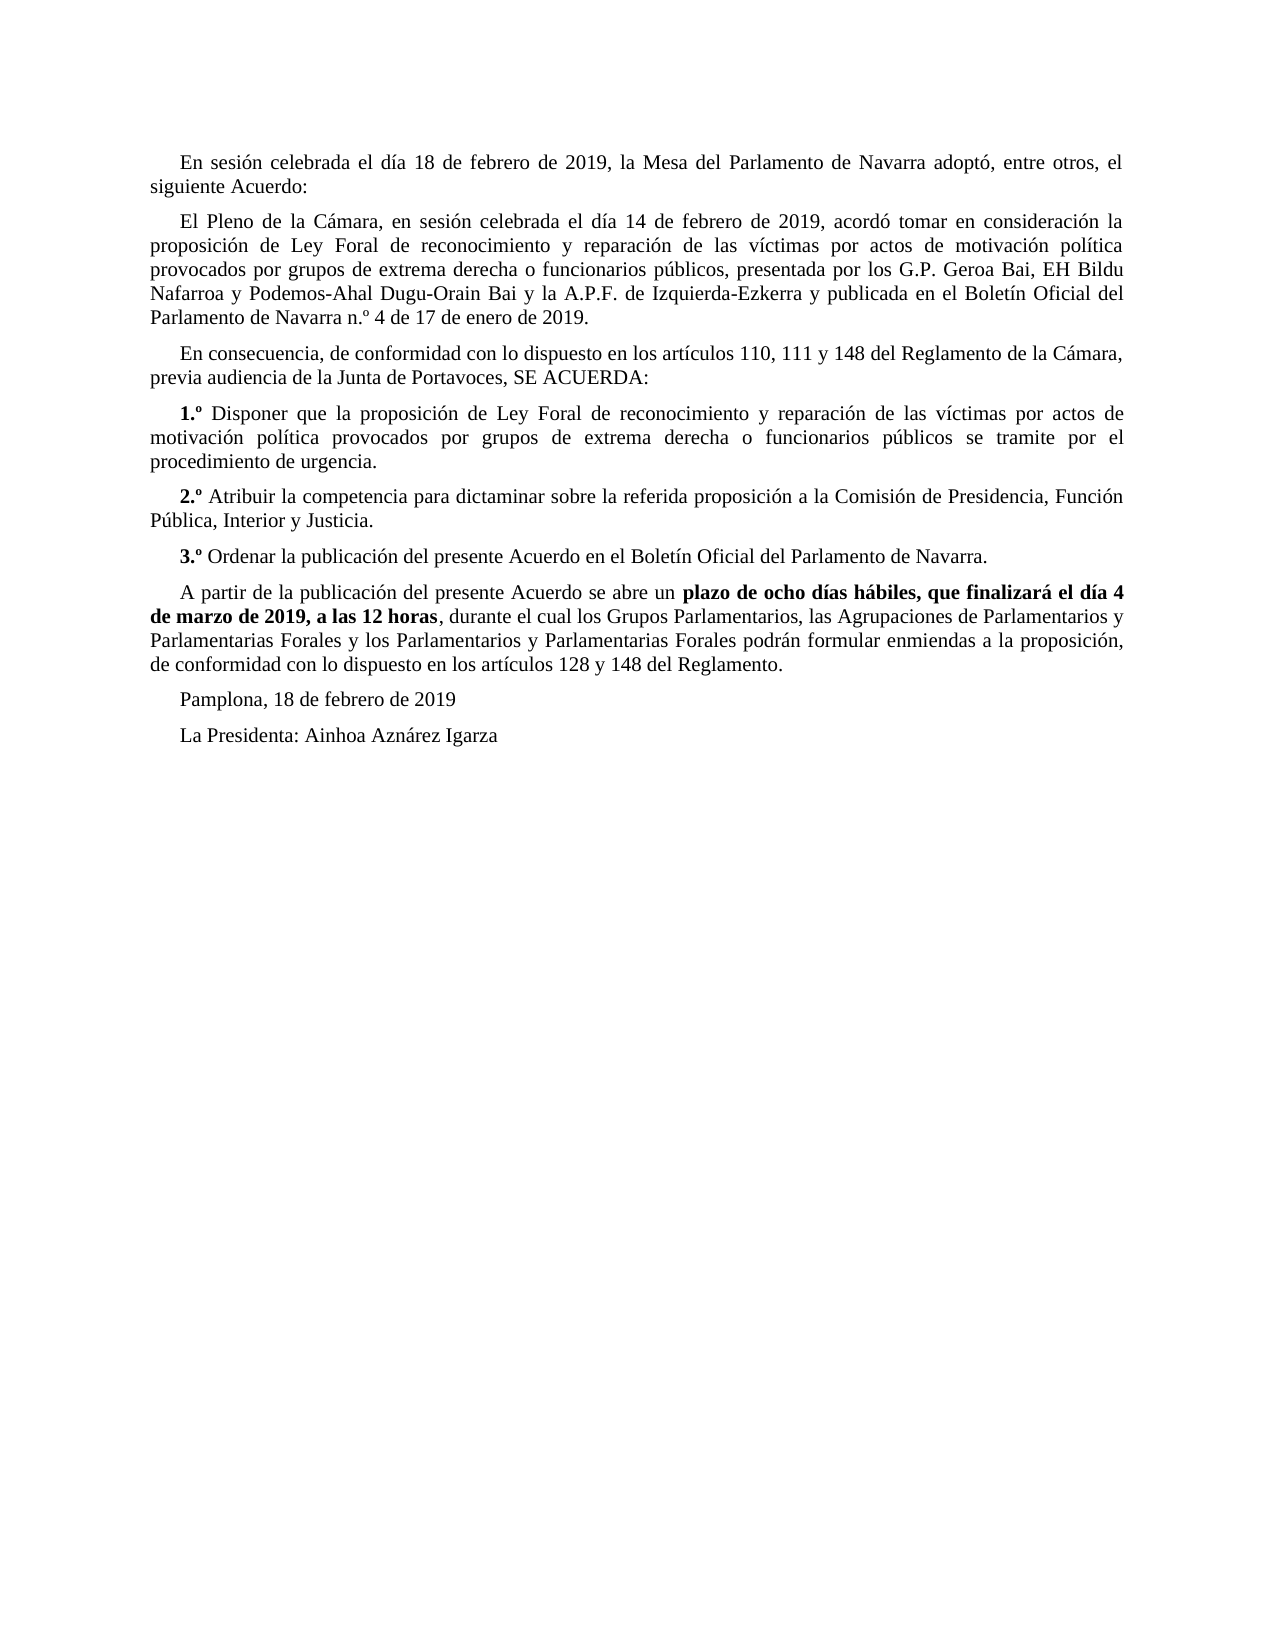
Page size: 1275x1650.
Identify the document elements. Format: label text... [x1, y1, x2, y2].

text A partir de la publicación del presente Acuerdo se abre un plazo de ocho días hábiles, que finalizará el día 4 de marzo de 2019, a las 12 horas, durante el cual los Grupos Parlamentarios, las Agrupaciones de Parlamentarios y Parlamentarias Forales y los Parlamentarios y Parlamentarias Forales podrán formular enmiendas a la proposición, de conformidad con lo dispuesto en los artículos 128 y 148 del Reglamento. [150, 580, 1125, 676]
text El Pleno de la Cámara, en sesión celebrada el día 14 de febrero de 2019, acordó tomar en consideración la proposición de Ley Foral de reconocimiento y reparación de las víctimas por actos de motivación política provocados por grupos de extrema derecha o funcionarios públicos, presentada por los G.P. Geroa Bai, EH Bildu Nafarroa y Podemos-Ahal Dugu-Orain Bai y la A.P.F. de Izquierda-Ezkerra y publicada en el Boletín Oficial del Parlamento de Navarra n.º 4 de 17 de enero de 2019. [150, 210, 1125, 329]
text 3.º Ordenar la publicación del presente Acuerdo en el Boletín Oficial del Parlamento de Navarra. [150, 544, 1125, 568]
text La Presidenta: Ainhoa Aznárez Igarza [150, 723, 1125, 747]
text Pamplona, 18 de febrero de 2019 [150, 688, 1125, 712]
text En sesión celebrada el día 18 de febrero de 2019, la Mesa del Parlamento de Navarra adoptó, entre otros, el siguiente Acuerdo: [150, 150, 1125, 198]
text 1.º Disponer que la proposición de Ley Foral de reconocimiento y reparación de las víctimas por actos de motivación política provocados por grupos de extrema derecha o funcionarios públicos se tramite por el procedimiento de urgencia. [150, 401, 1125, 473]
text 2.º Atribuir la competencia para dictaminar sobre la referida proposición a la Comisión de Presidencia, Función Pública, Interior y Justicia. [150, 484, 1125, 532]
text En consecuencia, de conformidad con lo dispuesto en los artículos 110, 111 y 148 del Reglamento de la Cámara, previa audiencia de la Junta de Portavoces, SE ACUERDA: [150, 341, 1125, 389]
